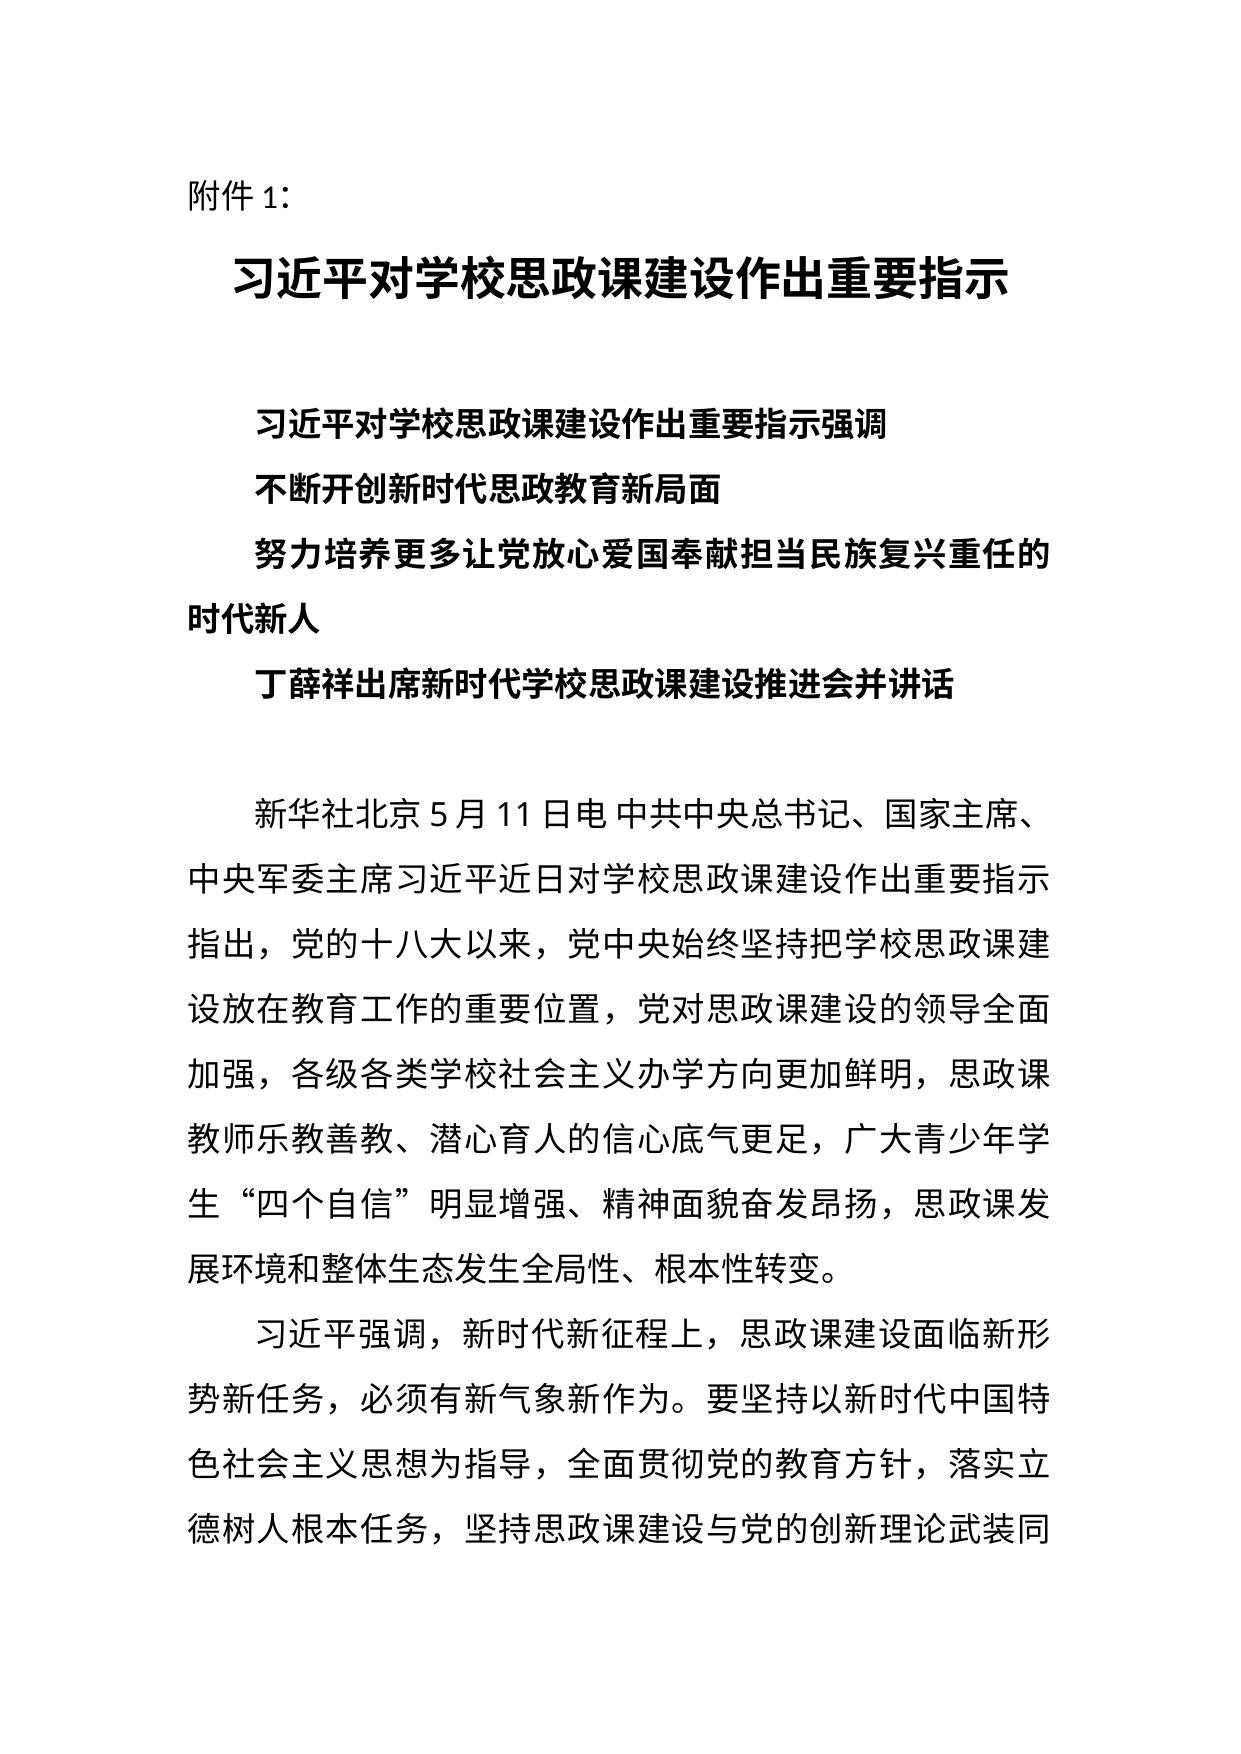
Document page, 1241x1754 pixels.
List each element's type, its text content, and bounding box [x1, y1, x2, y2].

text 不断开创新时代思政教育新局面 [187, 454, 1053, 519]
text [187, 1299, 1053, 1559]
text 习近平对学校思政课建设作出重要指示 [187, 227, 1053, 324]
text 丁薛祥出席新时代学校思政课建设推进会并讲话 [187, 649, 1053, 714]
text 努力培养更多让党放心爱国奉献担当民族复兴重任的时代新人 [187, 519, 1053, 649]
text 习近平对学校思政课建设作出重要指示强调 [187, 389, 1053, 454]
text 附件1： [187, 162, 1053, 227]
text 新华社北京5月11日电 中共中央总书记、国家主席、中央军委主席习近平近日对学校思政课建设作出重要指示指出，党的十八大以来，党中央始终坚持把学校思政课建设放在教育工作的重要位置，党对思政课建设的领导全面加强，各级各类学校社会主义办学方向更加鲜明，思政课教师乐教善教、潜心育人的信心底气更足，广大青少年学生“四个自信”明显增强、精神面貌奋发昂扬，思政课发展环境和整体生态发生全局性、根本性转变。 [187, 779, 1053, 1299]
